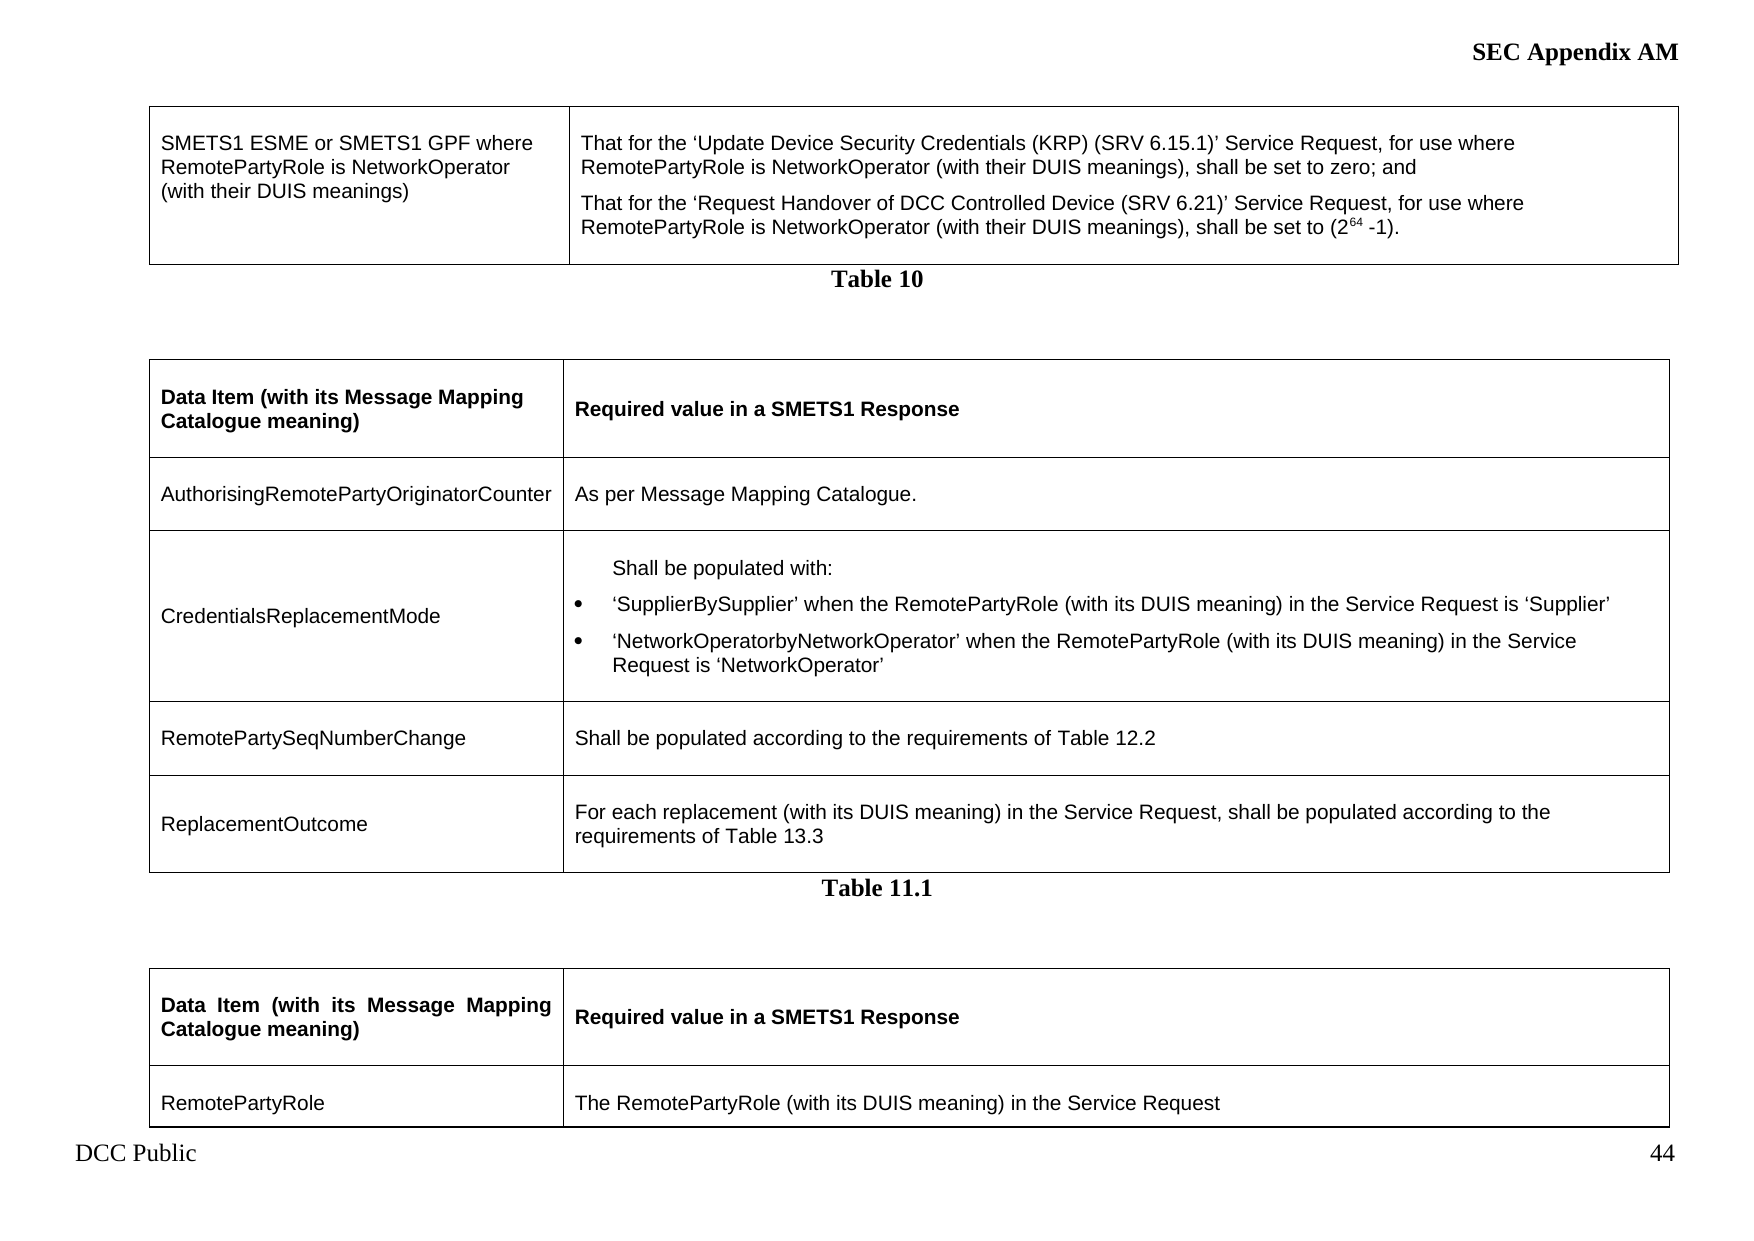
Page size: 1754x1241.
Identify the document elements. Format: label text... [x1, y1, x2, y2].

table_cell For each replacement (with its DUIS meaning) in the Service Request, shall be populated according to the requirements of Table 13.3 [564, 776, 1669, 872]
table_cell SMETS1 ESME or SMETS1 GPF where RemotePartyRole is NetworkOperator (with their DUIS meanings) [150, 107, 569, 263]
table_cell RemotePartySeqNumberChange [150, 702, 563, 774]
table_cell That for the ‘Update Device Security Credentials (KRP) (SRV 6.15.1)’ Service Request, for use where RemotePartyRole is NetworkOperator (with their DUIS meanings), shall be set to zero; and That for the ‘Request Handover of DCC Controlled Device (SRV 6.21)’ Service Request, for use where RemotePartyRole is NetworkOperator (with their DUIS meanings), shall be set to (264 -1). [570, 107, 1678, 263]
table_cell CredentialsReplacementMode [150, 531, 563, 701]
table_header Data Item (with its Message Mapping Catalogue meaning) [150, 360, 563, 457]
table_cell Shall be populated with: ‘SupplierBySupplier’ when the RemotePartyRole (with its DUIS meaning) in the Service Request is ‘Supplier’ ‘NetworkOperatorbyNetworkOperator’ when the RemotePartyRole (with its DUIS meaning) in the Service Request is ‘NetworkOperator’ [564, 531, 1669, 701]
table_header Required value in a SMETS1 Response [564, 360, 1669, 457]
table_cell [564, 1066, 1669, 1126]
text Table 11.1 [75, 873, 1679, 902]
text Table 10 [75, 264, 1679, 293]
table_cell Shall be populated according to the requirements of Table 12.2 [564, 702, 1669, 774]
table_header Data Item (with its Message Mapping Catalogue meaning) [150, 969, 563, 1065]
table_cell As per Message Mapping Catalogue. [564, 458, 1669, 530]
table_header Required value in a SMETS1 Response [564, 969, 1669, 1065]
table_cell ReplacementOutcome [150, 776, 563, 872]
table_cell AuthorisingRemotePartyOriginatorCounter [150, 458, 563, 530]
table_cell RemotePartyRole [150, 1066, 563, 1126]
